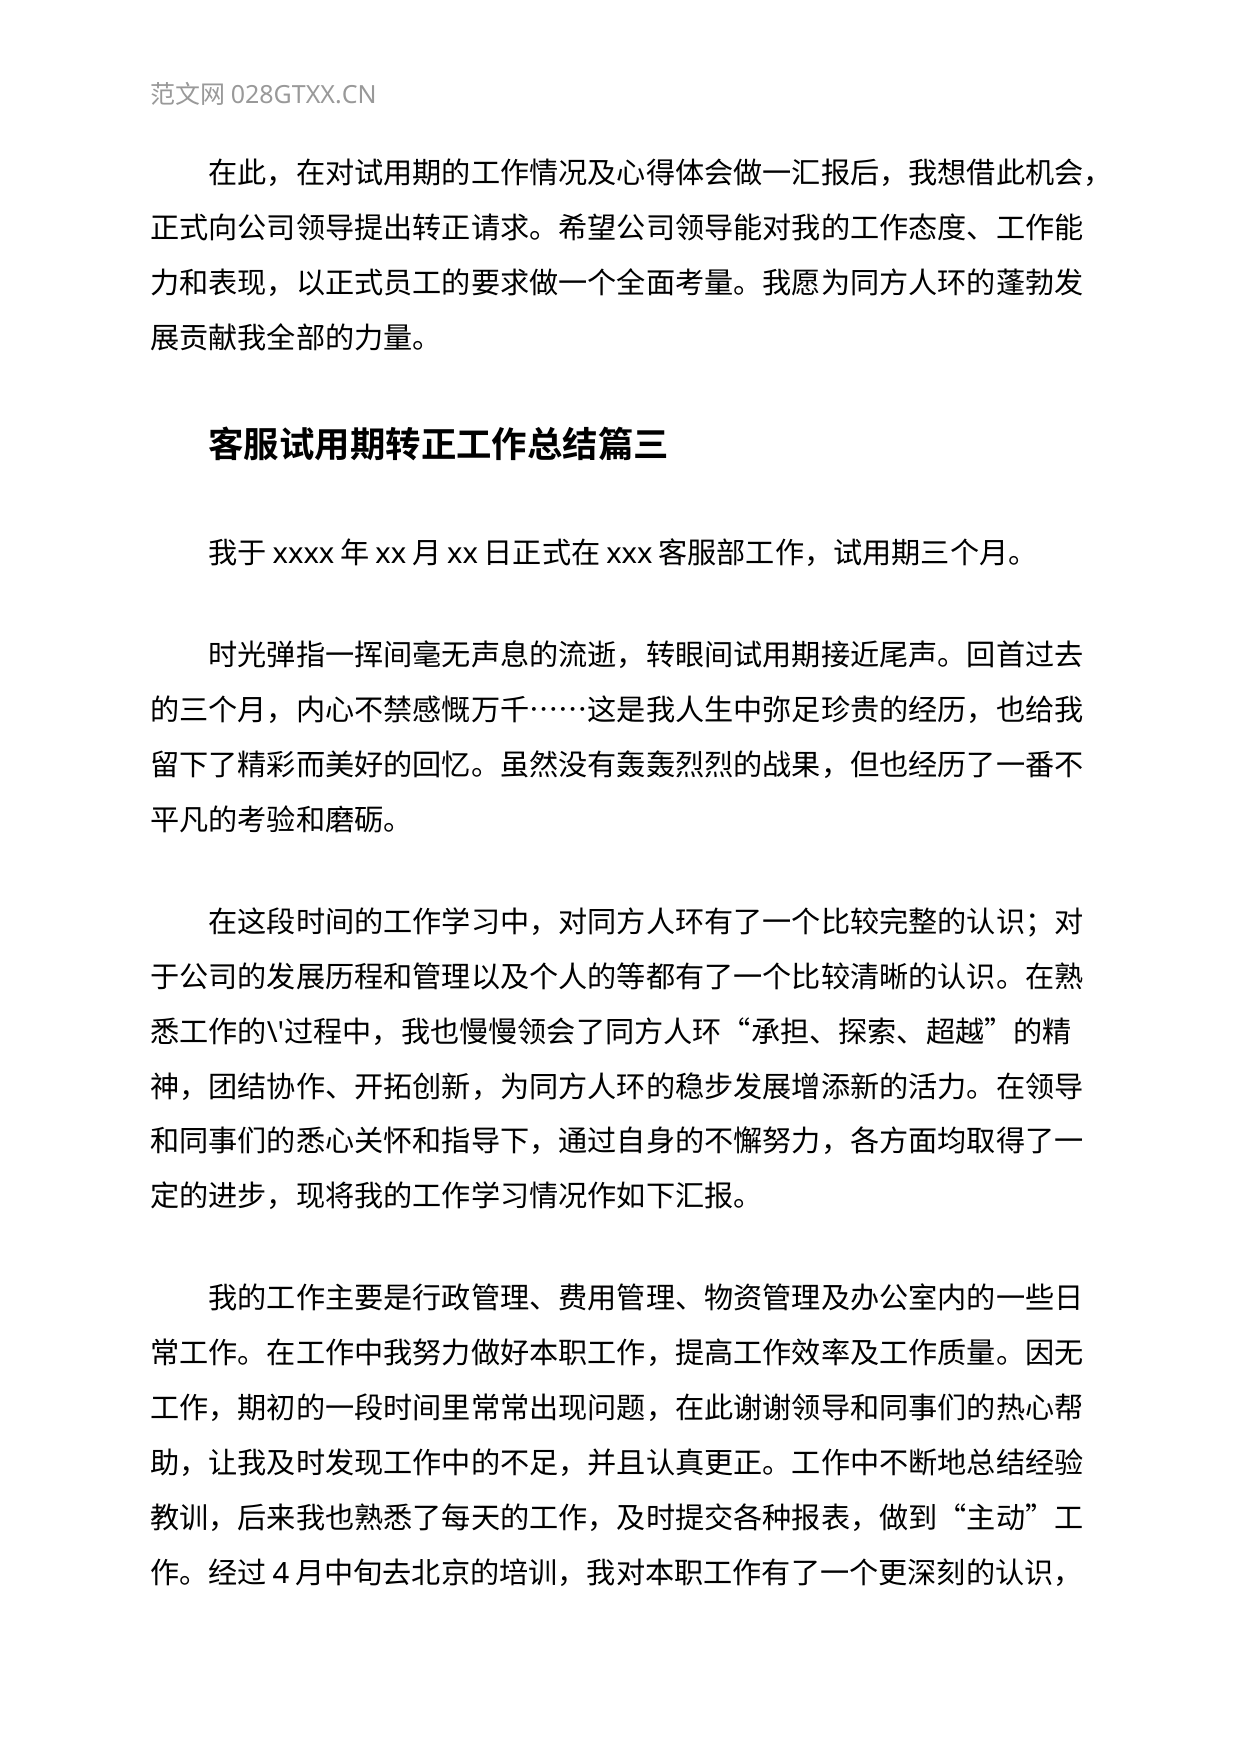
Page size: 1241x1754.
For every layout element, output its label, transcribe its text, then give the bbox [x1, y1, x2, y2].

text 客服试用期转正工作总结篇三 [150, 416, 1090, 468]
text 我于xxxx年xx月xx日正式在xxx客服部工作，试用期三个月。 [150, 530, 1090, 572]
text 时光弹指一挥间毫无声息的流逝，转眼间试用期接近尾声。回首过去的三个月，内心不禁感慨万千……这是我人生中弥足珍贵的经历，也给我留下了精彩而美好的回忆。虽然没有轰轰烈烈的战果，但也经历了一番不平凡的考验和磨砺。 [150, 632, 1090, 839]
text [150, 1275, 1090, 1592]
text 在此，在对试用期的工作情况及心得体会做一汇报后，我想借此机会，正式向公司领导提出转正请求。希望公司领导能对我的工作态度、工作能力和表现，以正式员工的要求做一个全面考量。我愿为同方人环的蓬勃发展贡献我全部的力量。 [150, 150, 1090, 357]
text 在这段时间的工作学习中，对同方人环有了一个比较完整的认识；对于公司的发展历程和管理以及个人的等都有了一个比较清晰的认识。在熟悉工作的\'过程中，我也慢慢领会了同方人环“承担、探索、超越”的精神，团结协作、开拓创新，为同方人环的稳步发展增添新的活力。在领导和同事们的悉心关怀和指导下，通过自身的不懈努力，各方面均取得了一定的进步，现将我的工作学习情况作如下汇报。 [150, 898, 1090, 1215]
